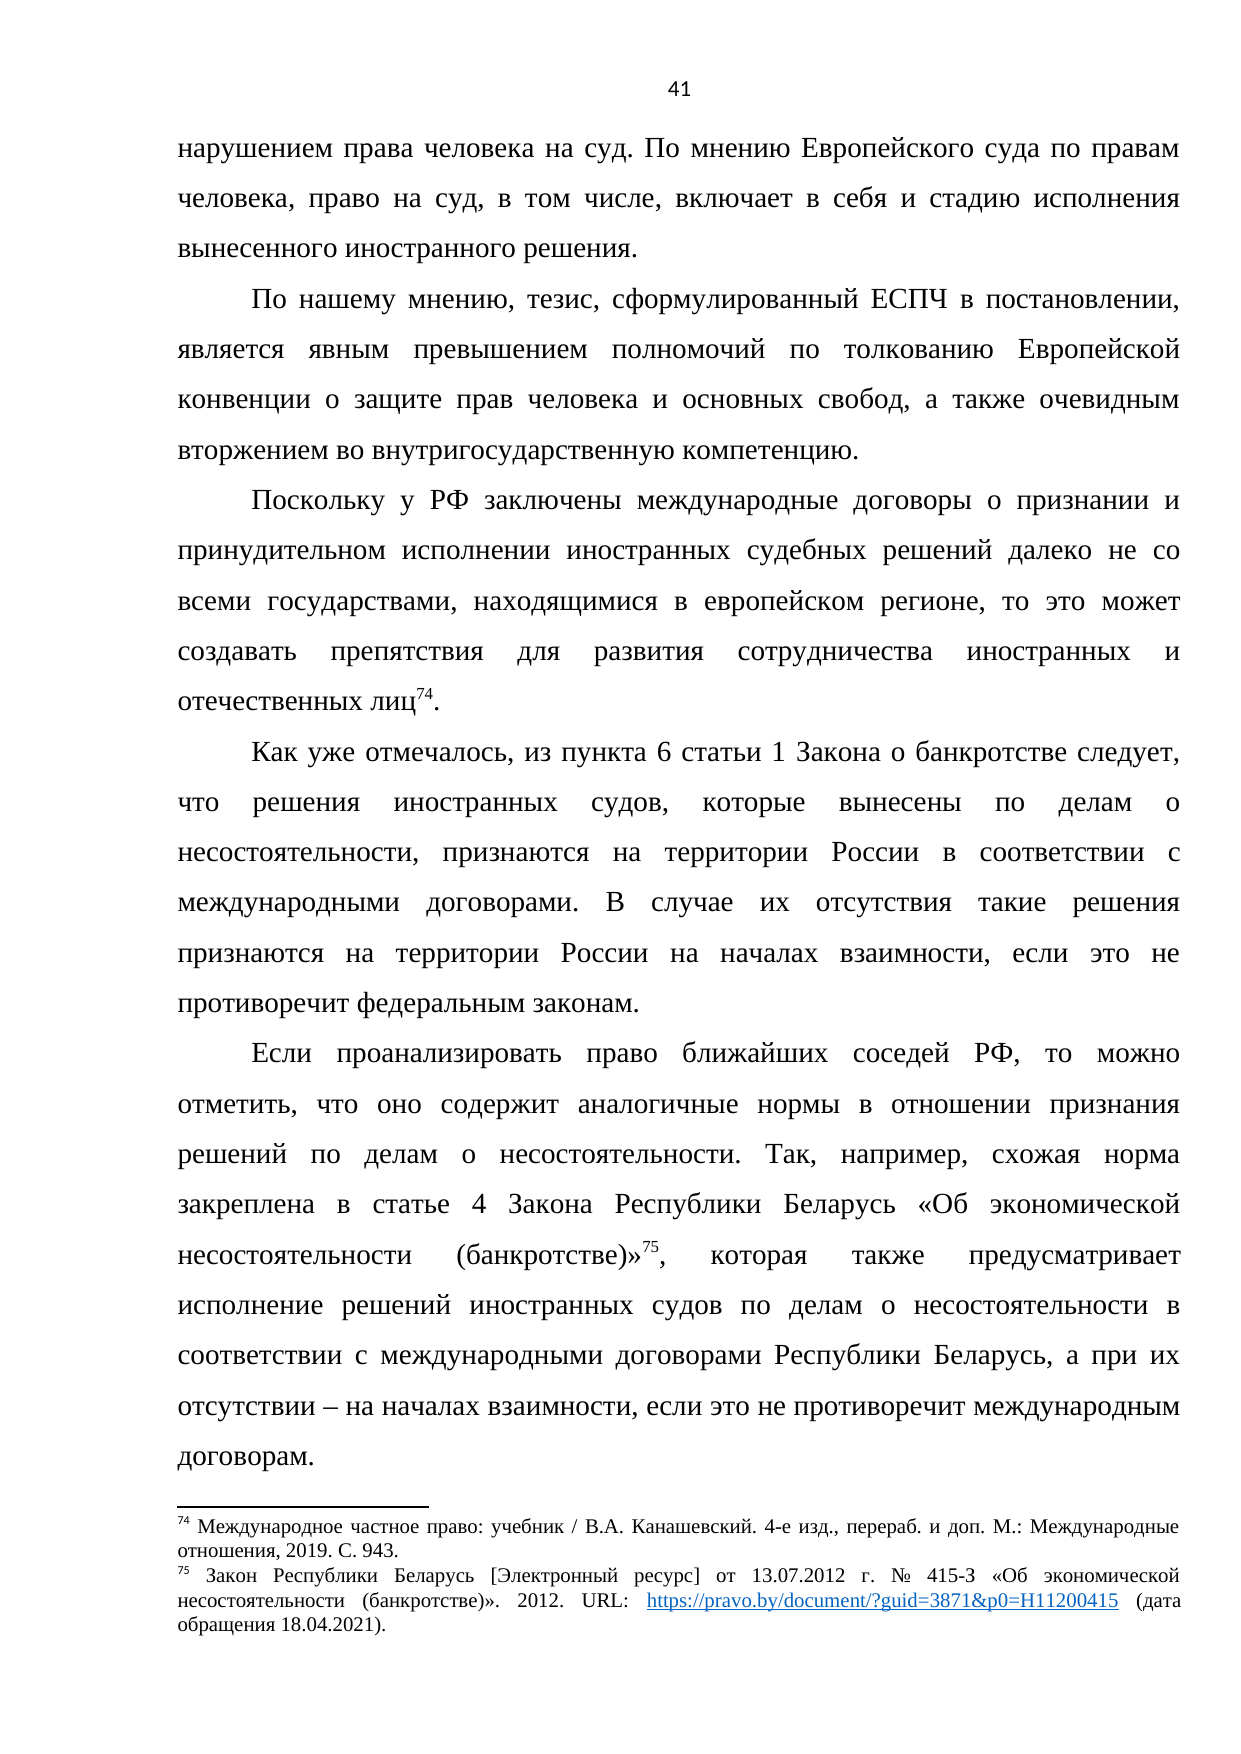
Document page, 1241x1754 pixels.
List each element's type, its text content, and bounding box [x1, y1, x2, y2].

text По нашему мнению, тезис, сформулированный ЕСПЧ в постановлении, является явным превышением полномочий по толкованию Европейской конвенции о защите прав человека и основных свобод, а также очевидным вторжением во внутригосударственную компетенцию. [177, 281, 1181, 465]
text Если проанализировать право ближайших соседей РФ, то можно отметить, что оно содержит аналогичные нормы в отношении признания решений по делам о несостоятельности. Так, например, схожая норма закреплена в статье 4 Закона Республики Беларусь «Об экономической несостоятельности (банкротстве)», которая также предусматривает исполнение решений иностранных судов по делам о несостоятельности в соответствии с международными договорами Республики Беларусь, а при их отсутствии – на началах взаимности, если это не противоречит международным договорам. [177, 1036, 1181, 1472]
text Поскольку у РФ заключены международные договоры о признании и принудительном исполнении иностранных судебных решений далеко не со всеми государствами, находящимися в европейском регионе, то это может создавать препятствия для развития сотрудничества иностранных и отечественных лиц. [177, 482, 1181, 717]
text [177, 130, 1181, 264]
text Как уже отмечалось, из пункта 6 статьи 1 Закона о банкротстве следует, что решения иностранных судов, которые вынесены по делам о несостоятельности, признаются на территории России в соответствии с международными договорами. В случае их отсутствия такие решения признаются на территории России на началах взаимности, если это не противоречит федеральным законам. [177, 734, 1181, 1019]
